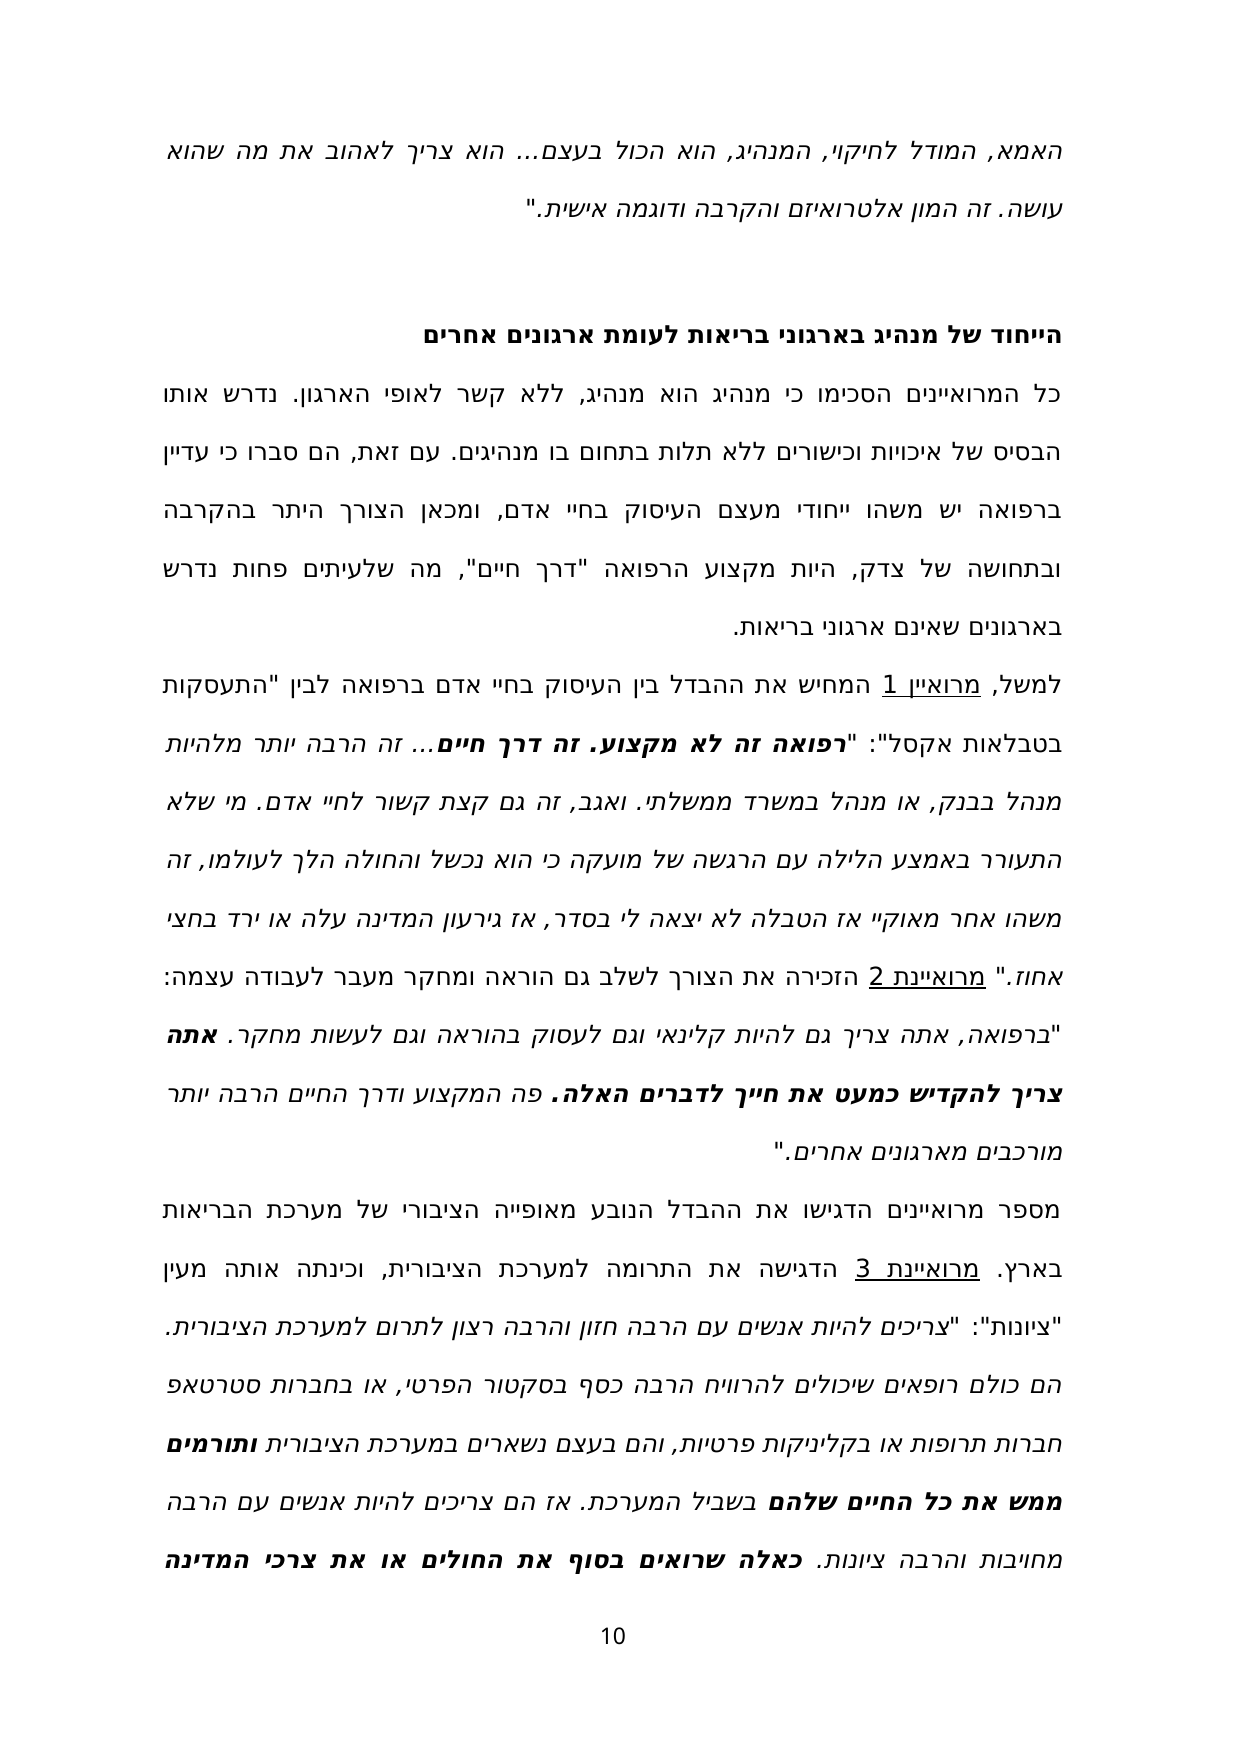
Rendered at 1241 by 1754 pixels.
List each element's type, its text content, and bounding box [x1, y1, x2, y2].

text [162, 1196, 1063, 1575]
text למשל, מרואיין 1 המחיש את ההבדל בין העיסוק בחיי אדם ברפואה לבין "התעסקות בטבלאות אקסל": "רפואה זה לא מקצוע. זה דרך חיים... זה הרבה יותר מלהיות מנהל בבנק, או מנהל במשרד ממשלתי. ואגב, זה גם קצת קשור לחיי אדם. מי שלא התעורר באמצע הלילה עם הרגשה של מועקה כי הוא נכשל והחולה הלך לעולמו, זה משהו אחר מאוקיי אז הטבלה לא יצאה לי בסדר, אז גירעון המדינה עלה או ירד בחצי אחוז." מרואיינת 2 הזכירה את הצורך לשלב גם הוראה ומחקר מעבר לעבודה עצמה: "ברפואה, אתה צריך גם להיות קלינאי וגם לעסוק בהוראה וגם לעשות מחקר. אתה צריך להקדיש כמעט את חייך לדברים האלה. פה המקצוע ודרך החיים הרבה יותר מורכבים מארגונים אחרים." [162, 671, 1063, 1166]
subtitle הייחוד של מנהיג בארגוני בריאות לעומת ארגונים אחרים [162, 321, 1063, 350]
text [162, 136, 1063, 223]
text כל המרואיינים הסכימו כי מנהיג הוא מנהיג, ללא קשר לאופי הארגון. נדרש אותו הבסיס של איכויות וכישורים ללא תלות בתחום בו מנהיגים. עם זאת, הם סברו כי עדיין ברפואה יש משהו ייחודי מעצם העיסוק בחיי אדם, ומכאן הצורך היתר בהקרבה ובתחושה של צדק, היות מקצוע הרפואה "דרך חיים", מה שלעיתים פחות נדרש בארגונים שאינם ארגוני בריאות. [162, 379, 1063, 641]
